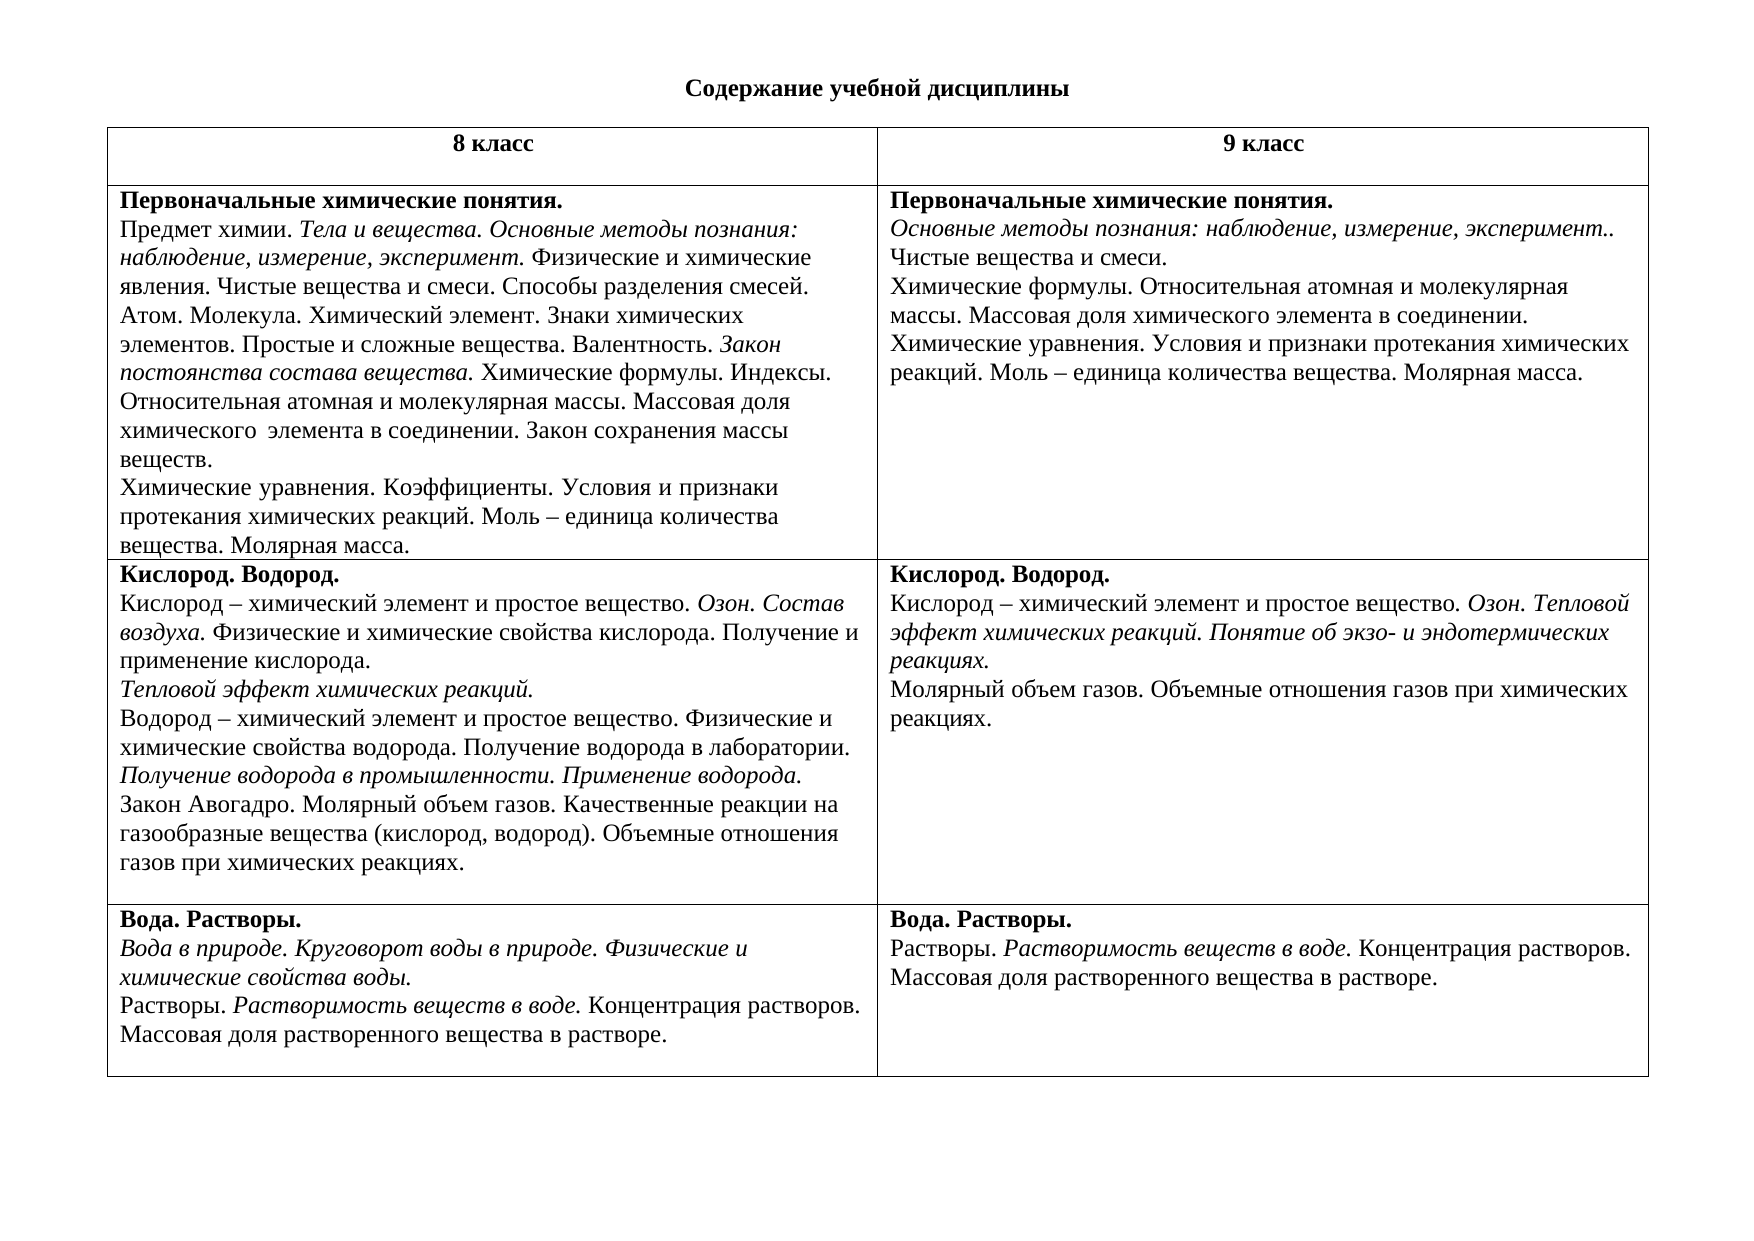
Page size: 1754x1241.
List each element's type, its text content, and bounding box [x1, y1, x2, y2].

table_cell Вода. Растворы. Вода в природе. Круговорот воды в природе. Физические и химические свойства воды. Растворы. Растворимость веществ в воде. Концентрация растворов. Массовая доля растворенного вещества в растворе. [108, 905, 877, 1076]
table_cell Первоначальные химические понятия. Предмет химии. Тела и вещества. Основные методы познания: наблюдение, измерение, эксперимент. Физические и химические явления. Чистые вещества и смеси. Способы разделения смесей. Атом. Молекула. Химический элемент. Знаки химических элементов. Простые и сложные вещества. Валентность. Закон постоянства состава вещества. Химические формулы. Индексы. Относительная атомная и молекулярная массы. Массовая доля химического элемента в соединении. Закон сохранения массы веществ. Химические уравнения. Коэффициенты. Условия и признаки протекания химических реакций. Моль – единица количества вещества. Молярная масса. [108, 186, 877, 559]
text Содержание учебной дисциплины [459, 73, 1294, 102]
table_header 8 класс [108, 128, 877, 184]
table_cell Вода. Растворы. Растворы. Растворимость веществ в воде. Концентрация растворов. Массовая доля растворенного вещества в растворе. [878, 905, 1648, 1076]
table_cell Первоначальные химические понятия. Основные методы познания: наблюдение, измерение, эксперимент.. Чистые вещества и смеси. Химические формулы. Относительная атомная и молекулярная массы. Массовая доля химического элемента в соединении. Химические уравнения. Условия и признаки протекания химических реакций. Моль – единица количества вещества. Молярная масса. [878, 186, 1648, 559]
table_cell Кислород. Водород. Кислород – химический элемент и простое вещество. Озон. Состав воздуха. Физические и химические свойства кислорода. Получение и применение кислорода. Тепловой эффект химических реакций. Водород – химический элемент и простое вещество. Физические и химические свойства водорода. Получение водорода в лаборатории. Получение водорода в промышленности. Применение водорода. Закон Авогадро. Молярный объем газов. Качественные реакции на газообразные вещества (кислород, водород). Объемные отношения газов при химических реакциях. [108, 560, 877, 904]
table_cell Кислород. Водород. Кислород – химический элемент и простое вещество. Озон. Тепловой эффект химических реакций. Понятие об экзо- и эндотермических реакциях. Молярный объем газов. Объемные отношения газов при химических реакциях. [878, 560, 1648, 904]
table_header 9 класс [878, 128, 1648, 184]
